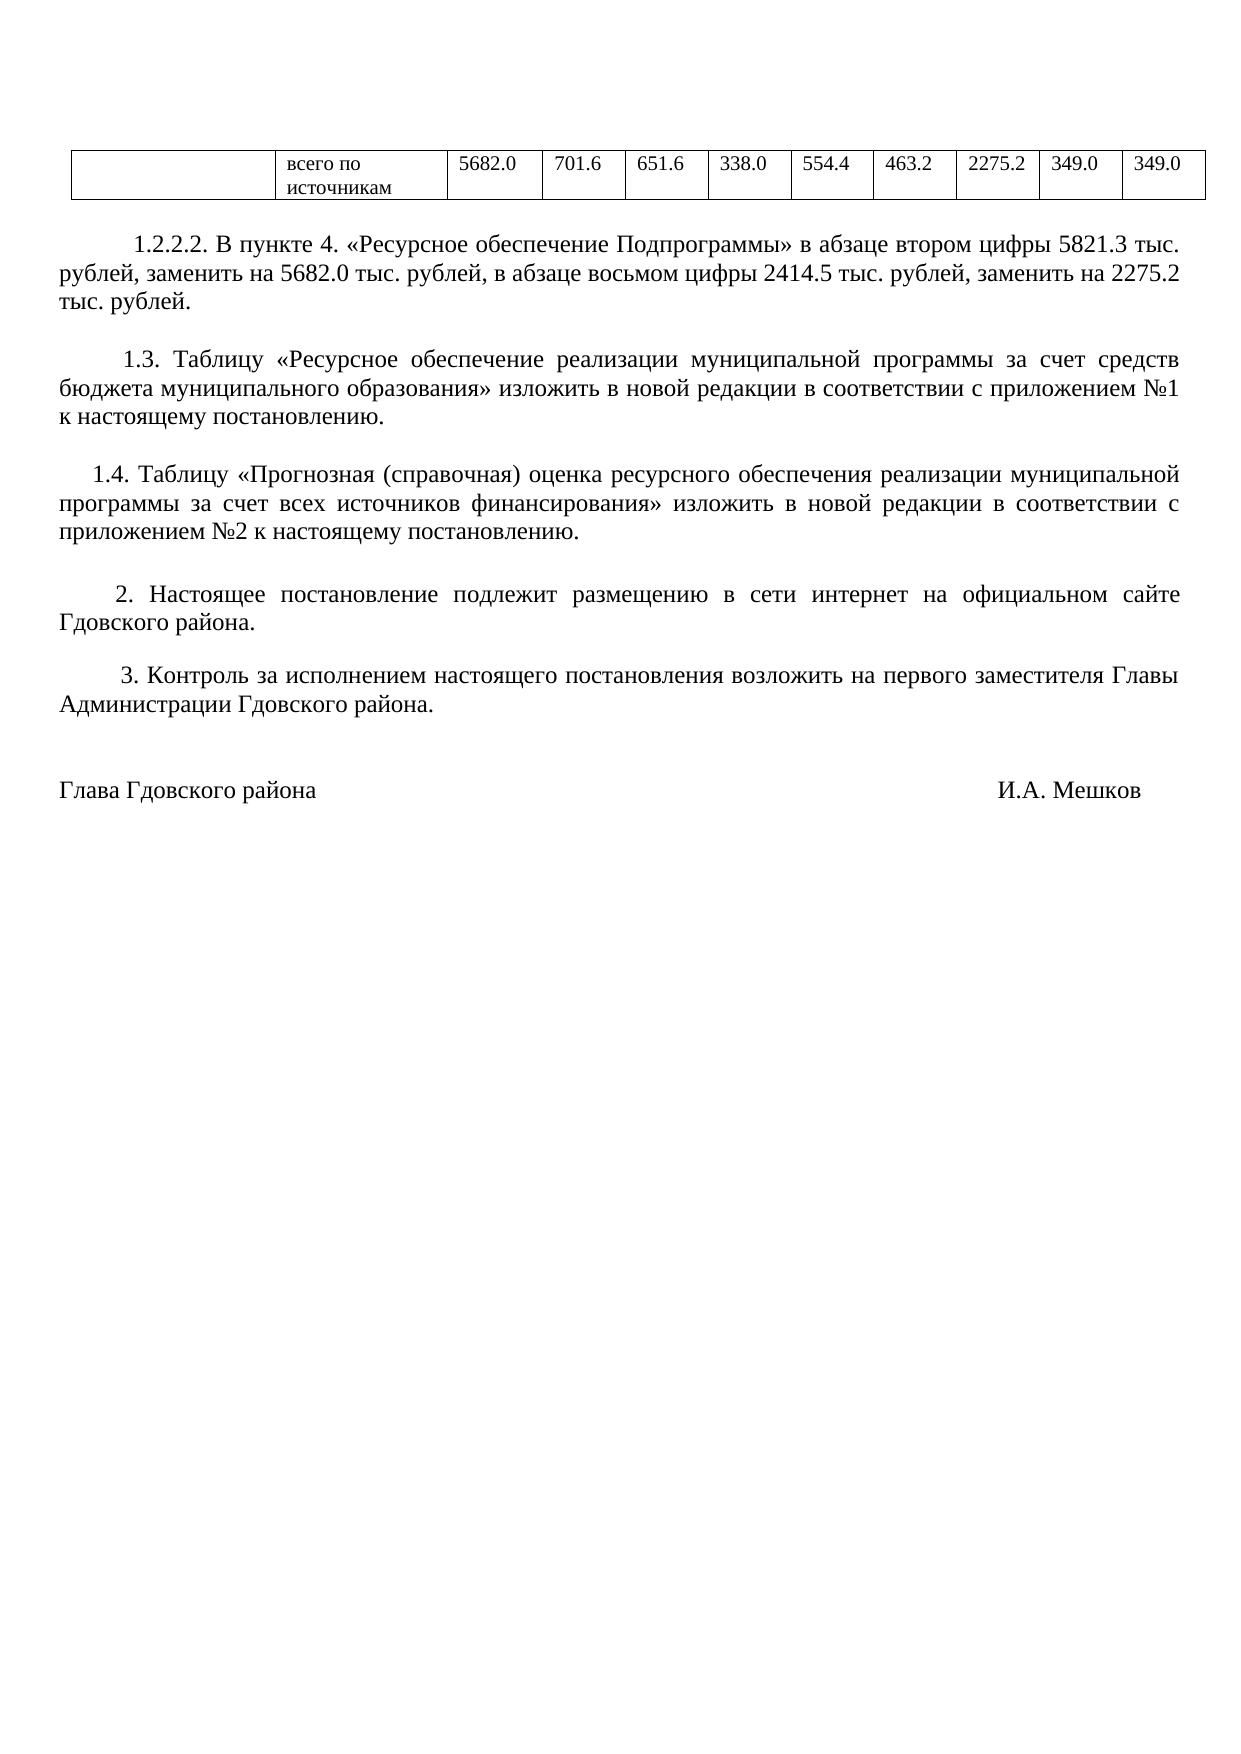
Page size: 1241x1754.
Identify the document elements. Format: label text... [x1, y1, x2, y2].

table_cell 463.2 [874, 151, 956, 199]
text 2. Настоящее постановление подлежит размещению в сети интернет на официальном сайте Гдовского района. [59, 579, 1181, 636]
table_cell 554.4 [792, 151, 873, 199]
text Глава Гдовского района И.А. Мешков [59, 775, 1181, 804]
text 1.3. Таблицу «Ресурсное обеспечение реализации муниципальной программы за счет средств бюджета муниципального образования» изложить в новой редакции в соответствии с приложением №1 к настоящему постановлению. [59, 344, 1181, 430]
text 1.4. Таблицу «Прогнозная (справочная) оценка ресурсного обеспечения реализации муниципальной программы за счет всех источников финансирования» изложить в новой редакции в соответствии с приложением №2 к настоящему постановлению. [59, 459, 1181, 545]
table_cell всего по источникам [276, 151, 447, 199]
table_cell 651.6 [626, 151, 708, 199]
table_cell 701.6 [543, 151, 625, 199]
table_cell 5682.0 [448, 151, 542, 199]
table_cell 338.0 [709, 151, 791, 199]
text 1.2.2.2. В пункте 4. «Ресурсное обеспечение Подпрограммы» в абзаце втором цифры 5821.3 тыс. рублей, заменить на 5682.0 тыс. рублей, в абзаце восьмом цифры 2414.5 тыс. рублей, заменить на 2275.2 тыс. рублей. [59, 229, 1181, 315]
table_cell 349.0 [1123, 151, 1205, 199]
table_cell 2275.2 [957, 151, 1039, 199]
text 3. Контроль за исполнением настоящего постановления возложить на первого заместителя Главы Администрации Гдовского района. [59, 660, 1181, 718]
table_cell 349.0 [1040, 151, 1122, 199]
